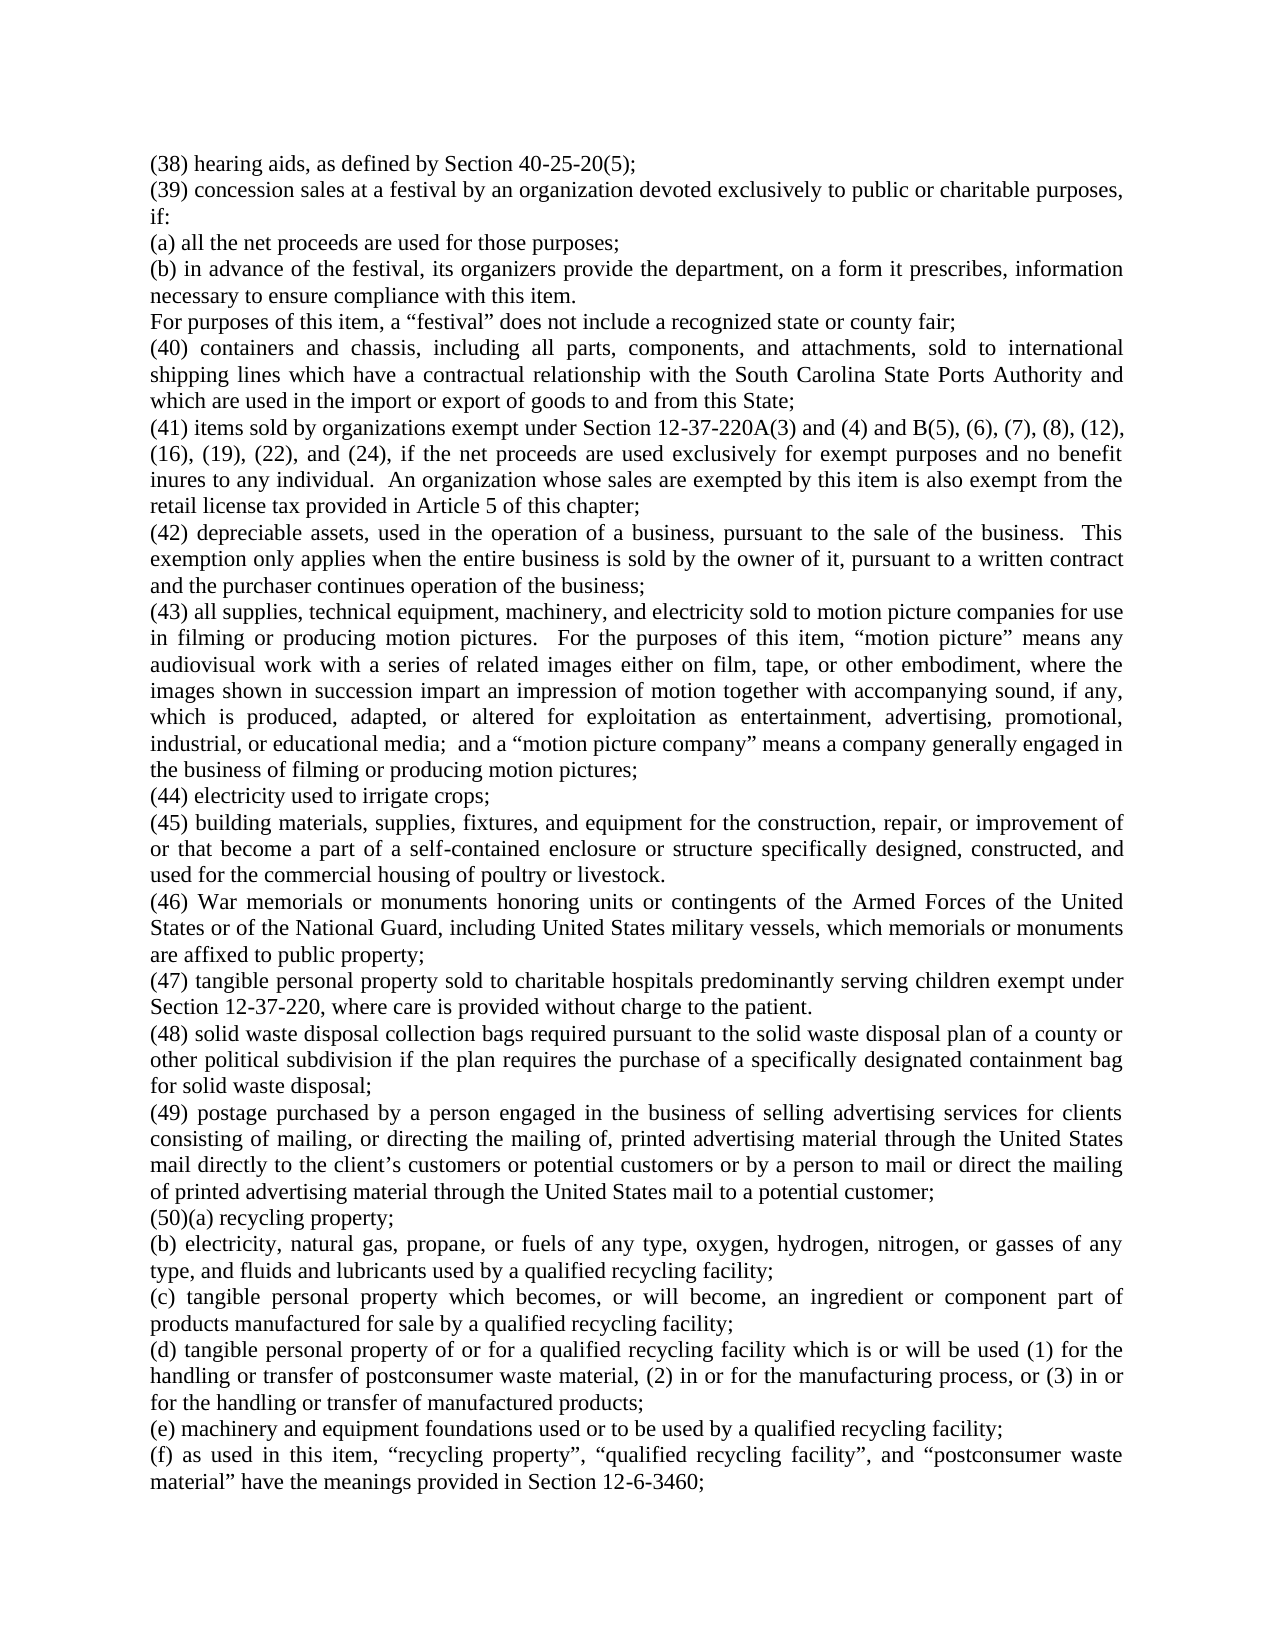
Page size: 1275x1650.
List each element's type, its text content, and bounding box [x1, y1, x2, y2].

text (e) machinery and equipment foundations used or to be used by a qualified recycling facility; [150, 1415, 1125, 1441]
text (a) all the net proceeds are used for those purposes; [150, 229, 1125, 255]
text (40) containers and chassis, including all parts, components, and attachments, sold to international shipping lines which have a contractual relationship with the South Carolina State Ports Authority and which are used in the import or export of goods to and from this State; [150, 334, 1125, 413]
text (44) electricity used to irrigate crops; [150, 782, 1125, 809]
text (b) in advance of the festival, its organizers provide the department, on a form it prescribes, information necessary to ensure compliance with this item. [150, 255, 1125, 308]
text (d) tangible personal property of or for a qualified recycling facility which is or will be used (1) for the handling or transfer of postconsumer waste material, (2) in or for the manufacturing process, or (3) in or for the handling or transfer of manufactured products; [150, 1336, 1125, 1415]
text (42) depreciable assets, used in the operation of a business, pursuant to the sale of the business. This exemption only applies when the entire business is sold by the owner of it, pursuant to a written contract and the purchaser continues operation of the business; [150, 519, 1125, 598]
text (38) hearing aids, as defined by Section 40-25-20(5); [150, 150, 1125, 176]
text (41) items sold by organizations exempt under Section 12-37-220A(3) and (4) and B(5), (6), (7), (8), (12), (16), (19), (22), and (24), if the net proceeds are used exclusively for exempt purposes and no benefit inures to any individual. An organization whose sales are exempted by this item is also exempt from the retail license tax provided in Article 5 of this chapter; [150, 413, 1125, 519]
text (c) tangible personal property which becomes, or will become, an ingredient or component part of products manufactured for sale by a qualified recycling facility; [150, 1283, 1125, 1336]
text (39) concession sales at a festival by an organization devoted exclusively to public or charitable purposes, if: [150, 176, 1125, 229]
text (46) War memorials or monuments honoring units or contingents of the Armed Forces of the United States or of the National Guard, including United States military vessels, which memorials or monuments are affixed to public property; [150, 888, 1125, 967]
text (43) all supplies, technical equipment, machinery, and electricity sold to motion picture companies for use in filming or producing motion pictures. For the purposes of this item, “motion picture” means any audiovisual work with a series of related images either on film, tape, or other embodiment, where the images shown in succession impart an impression of motion together with accompanying sound, if any, which is produced, adapted, or altered for exploitation as entertainment, advertising, promotional, industrial, or educational media; and a “motion picture company” means a company generally engaged in the business of filming or producing motion pictures; [150, 598, 1125, 782]
text (47) tangible personal property sold to charitable hospitals predominantly serving children exempt under Section 12-37-220, where care is provided without charge to the patient. [150, 967, 1125, 1020]
text (f) as used in this item, “recycling property”, “qualified recycling facility”, and “postconsumer waste material” have the meanings provided in Section 12-6-3460; [150, 1441, 1125, 1494]
text (45) building materials, supplies, fixtures, and equipment for the construction, repair, or improvement of or that become a part of a self-contained enclosure or structure specifically designed, constructed, and used for the commercial housing of poultry or livestock. [150, 809, 1125, 888]
text (48) solid waste disposal collection bags required pursuant to the solid waste disposal plan of a county or other political subdivision if the plan requires the purchase of a specifically designated containment bag for solid waste disposal; [150, 1020, 1125, 1099]
text For purposes of this item, a “festival” does not include a recognized state or county fair; [150, 308, 1125, 334]
text (b) electricity, natural gas, propane, or fuels of any type, oxygen, hydrogen, nitrogen, or gasses of any type, and fluids and lubricants used by a qualified recycling facility; [150, 1231, 1125, 1283]
text (50)(a) recycling property; [150, 1204, 1125, 1231]
text (49) postage purchased by a person engaged in the business of selling advertising services for clients consisting of mailing, or directing the mailing of, printed advertising material through the United States mail directly to the client’s customers or potential customers or by a person to mail or direct the mailing of printed advertising material through the United States mail to a potential customer; [150, 1099, 1125, 1204]
